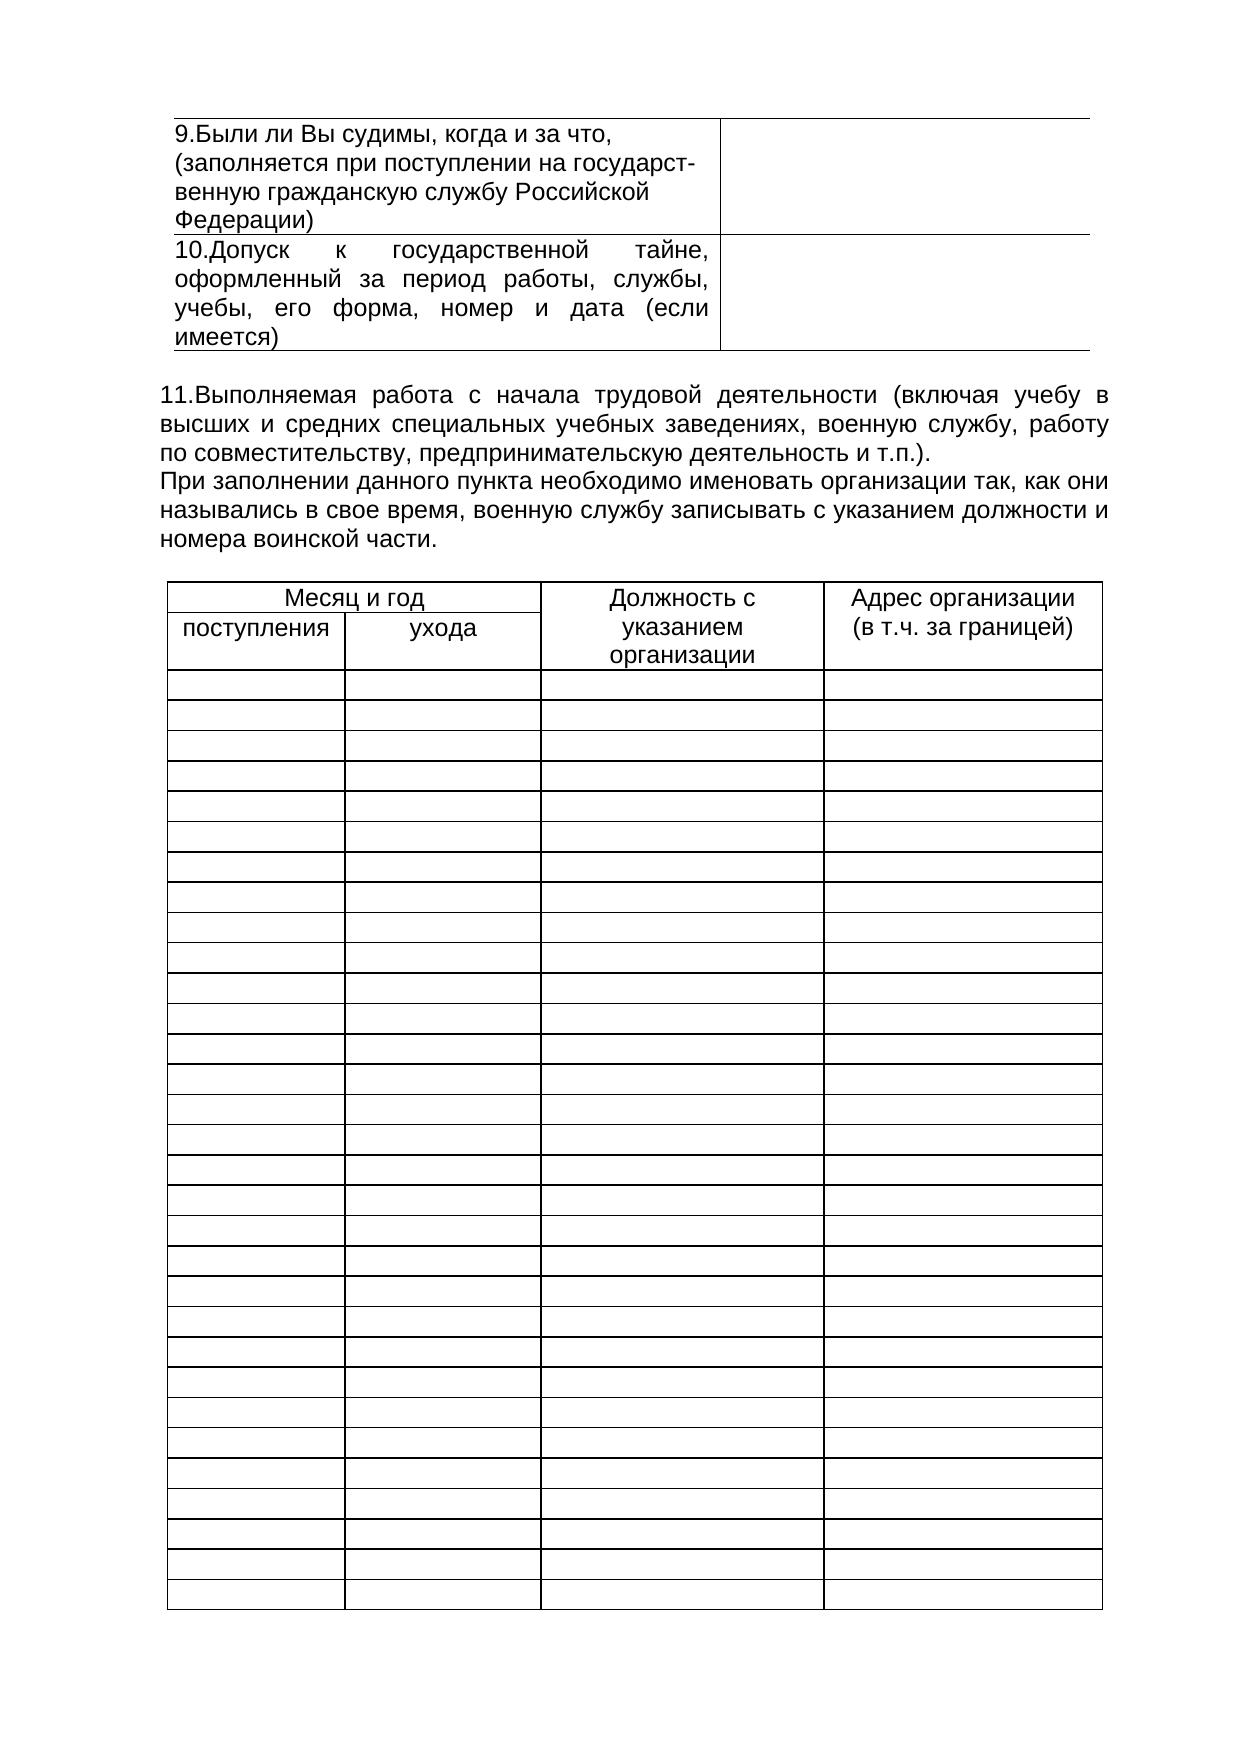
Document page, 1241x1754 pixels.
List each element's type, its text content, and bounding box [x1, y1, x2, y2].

table_cell [825, 883, 1102, 912]
table_cell [825, 1095, 1102, 1124]
table_cell [346, 762, 540, 790]
table_cell [346, 1459, 540, 1487]
table_cell [825, 913, 1102, 942]
table_cell [542, 701, 823, 730]
table_cell [825, 1247, 1102, 1275]
table_header Месяц и год [168, 583, 540, 612]
table_cell [825, 943, 1102, 972]
table_cell [825, 1216, 1102, 1245]
table_cell [825, 1125, 1102, 1154]
table_cell [346, 1095, 540, 1124]
table_cell [825, 1065, 1102, 1093]
table_cell [346, 1035, 540, 1063]
table_cell [346, 1580, 540, 1609]
table_cell [168, 1216, 344, 1245]
table_cell [542, 731, 823, 760]
table_cell [825, 762, 1102, 790]
table_cell [542, 1398, 823, 1427]
table_cell [542, 1277, 823, 1306]
table_cell [825, 1338, 1102, 1366]
table_cell [542, 1368, 823, 1397]
table_cell [542, 1489, 823, 1518]
table_cell [825, 1398, 1102, 1427]
table_cell [168, 1307, 344, 1336]
table_cell [168, 1277, 344, 1306]
table_cell [542, 1065, 823, 1093]
table_cell [721, 119, 1090, 234]
table_cell [346, 943, 540, 972]
table_cell [346, 1004, 540, 1033]
text 11.Выполняемая работа с начала трудовой деятельности (включая учебу в высших и средних специальных учебных заведениях, военную службу, работу по совместительству, предпринимательскую деятельность и т.п.). [159, 380, 1110, 466]
table_cell [346, 1520, 540, 1548]
table_cell ухода [346, 613, 540, 669]
table_cell [825, 1156, 1102, 1184]
table_cell [825, 1580, 1102, 1609]
table_cell [168, 974, 344, 1002]
table_cell [542, 1459, 823, 1487]
table_cell [542, 1550, 823, 1578]
table_cell [825, 1550, 1102, 1578]
table_cell [346, 913, 540, 942]
table_cell [168, 1095, 344, 1124]
table_cell [542, 1216, 823, 1245]
table_cell [346, 671, 540, 699]
table_cell [542, 943, 823, 972]
table_cell [825, 1459, 1102, 1487]
table_cell [168, 1338, 344, 1366]
table_cell [346, 1307, 540, 1336]
table_cell [542, 1035, 823, 1063]
table_cell [168, 1186, 344, 1215]
table_cell [542, 822, 823, 851]
table_cell [168, 913, 344, 942]
table_cell [346, 974, 540, 1002]
table_cell [168, 1035, 344, 1063]
table_cell [542, 1186, 823, 1215]
table_cell [168, 1156, 344, 1184]
table_cell [168, 1550, 344, 1578]
table_cell [346, 883, 540, 912]
table_cell [168, 883, 344, 912]
table_cell 10.Допуск к государственной тайне, оформленный за период работы, службы, учебы, его форма, номер и дата (если имеется) [174, 235, 720, 350]
table_cell [168, 853, 344, 881]
table_cell [346, 1065, 540, 1093]
table_cell [168, 1398, 344, 1427]
table_cell [825, 822, 1102, 851]
table_cell [825, 1428, 1102, 1457]
table_cell [168, 731, 344, 760]
table_cell [825, 792, 1102, 821]
table_cell [168, 762, 344, 790]
table_header Адрес организации (в т.ч. за границей) [825, 583, 1102, 669]
table_cell [346, 731, 540, 760]
table_cell [346, 853, 540, 881]
table_cell [346, 1550, 540, 1578]
table_cell [542, 1428, 823, 1457]
table_cell [542, 1004, 823, 1033]
table_cell [168, 701, 344, 730]
table_cell [542, 1095, 823, 1124]
table_cell [825, 1307, 1102, 1336]
table_cell [168, 1459, 344, 1487]
text При заполнении данного пункта необходимо именовать организации так, как они назывались в свое время, военную службу записывать с указанием должности и номера воинской части. [159, 466, 1110, 552]
table_cell [825, 853, 1102, 881]
table_cell [542, 1156, 823, 1184]
table_cell [168, 1004, 344, 1033]
table_cell [168, 1065, 344, 1093]
table_cell [168, 1580, 344, 1609]
table_cell поступления [168, 613, 344, 669]
table_cell [346, 1428, 540, 1457]
table_cell [346, 1368, 540, 1397]
table_cell [542, 883, 823, 912]
table_cell [168, 1247, 344, 1275]
table_cell [346, 822, 540, 851]
table_cell [168, 1125, 344, 1154]
table_cell [168, 943, 344, 972]
table_cell [542, 1520, 823, 1548]
table_cell [542, 1125, 823, 1154]
table_cell [825, 1368, 1102, 1397]
table_cell [542, 671, 823, 699]
table_cell [346, 1338, 540, 1366]
table_cell [168, 1368, 344, 1397]
table_cell [825, 1035, 1102, 1063]
table_cell [721, 235, 1090, 350]
table_cell [825, 701, 1102, 730]
table_cell [168, 1489, 344, 1518]
table_cell [346, 701, 540, 730]
table_cell [346, 1156, 540, 1184]
table_cell [346, 1247, 540, 1275]
table_cell [346, 1216, 540, 1245]
table_cell [542, 1247, 823, 1275]
table_cell [542, 913, 823, 942]
table_cell [168, 792, 344, 821]
table_cell [346, 1277, 540, 1306]
table_header Должность с указанием организации [542, 583, 823, 669]
table_cell [346, 1398, 540, 1427]
table_cell 9.Были ли Вы судимы, когда и за что, (заполняется при поступлении на государст- венную гражданскую службу Российской Федерации) [174, 119, 720, 234]
table_cell [542, 1338, 823, 1366]
table_cell [168, 1520, 344, 1548]
table_cell [168, 671, 344, 699]
table_cell [346, 792, 540, 821]
table_cell [825, 671, 1102, 699]
table_cell [825, 1489, 1102, 1518]
table_cell [168, 822, 344, 851]
table_cell [346, 1186, 540, 1215]
table_cell [542, 792, 823, 821]
table_cell [825, 1277, 1102, 1306]
table_cell [542, 853, 823, 881]
table_cell [825, 1520, 1102, 1548]
table_cell [825, 1004, 1102, 1033]
table_cell [825, 974, 1102, 1002]
table_cell [168, 1428, 344, 1457]
table_cell [825, 731, 1102, 760]
table_cell [825, 1186, 1102, 1215]
table_cell [542, 974, 823, 1002]
table_cell [542, 1580, 823, 1609]
table_cell [542, 1307, 823, 1336]
table_cell [346, 1125, 540, 1154]
table_cell [542, 762, 823, 790]
table_cell [346, 1489, 540, 1518]
